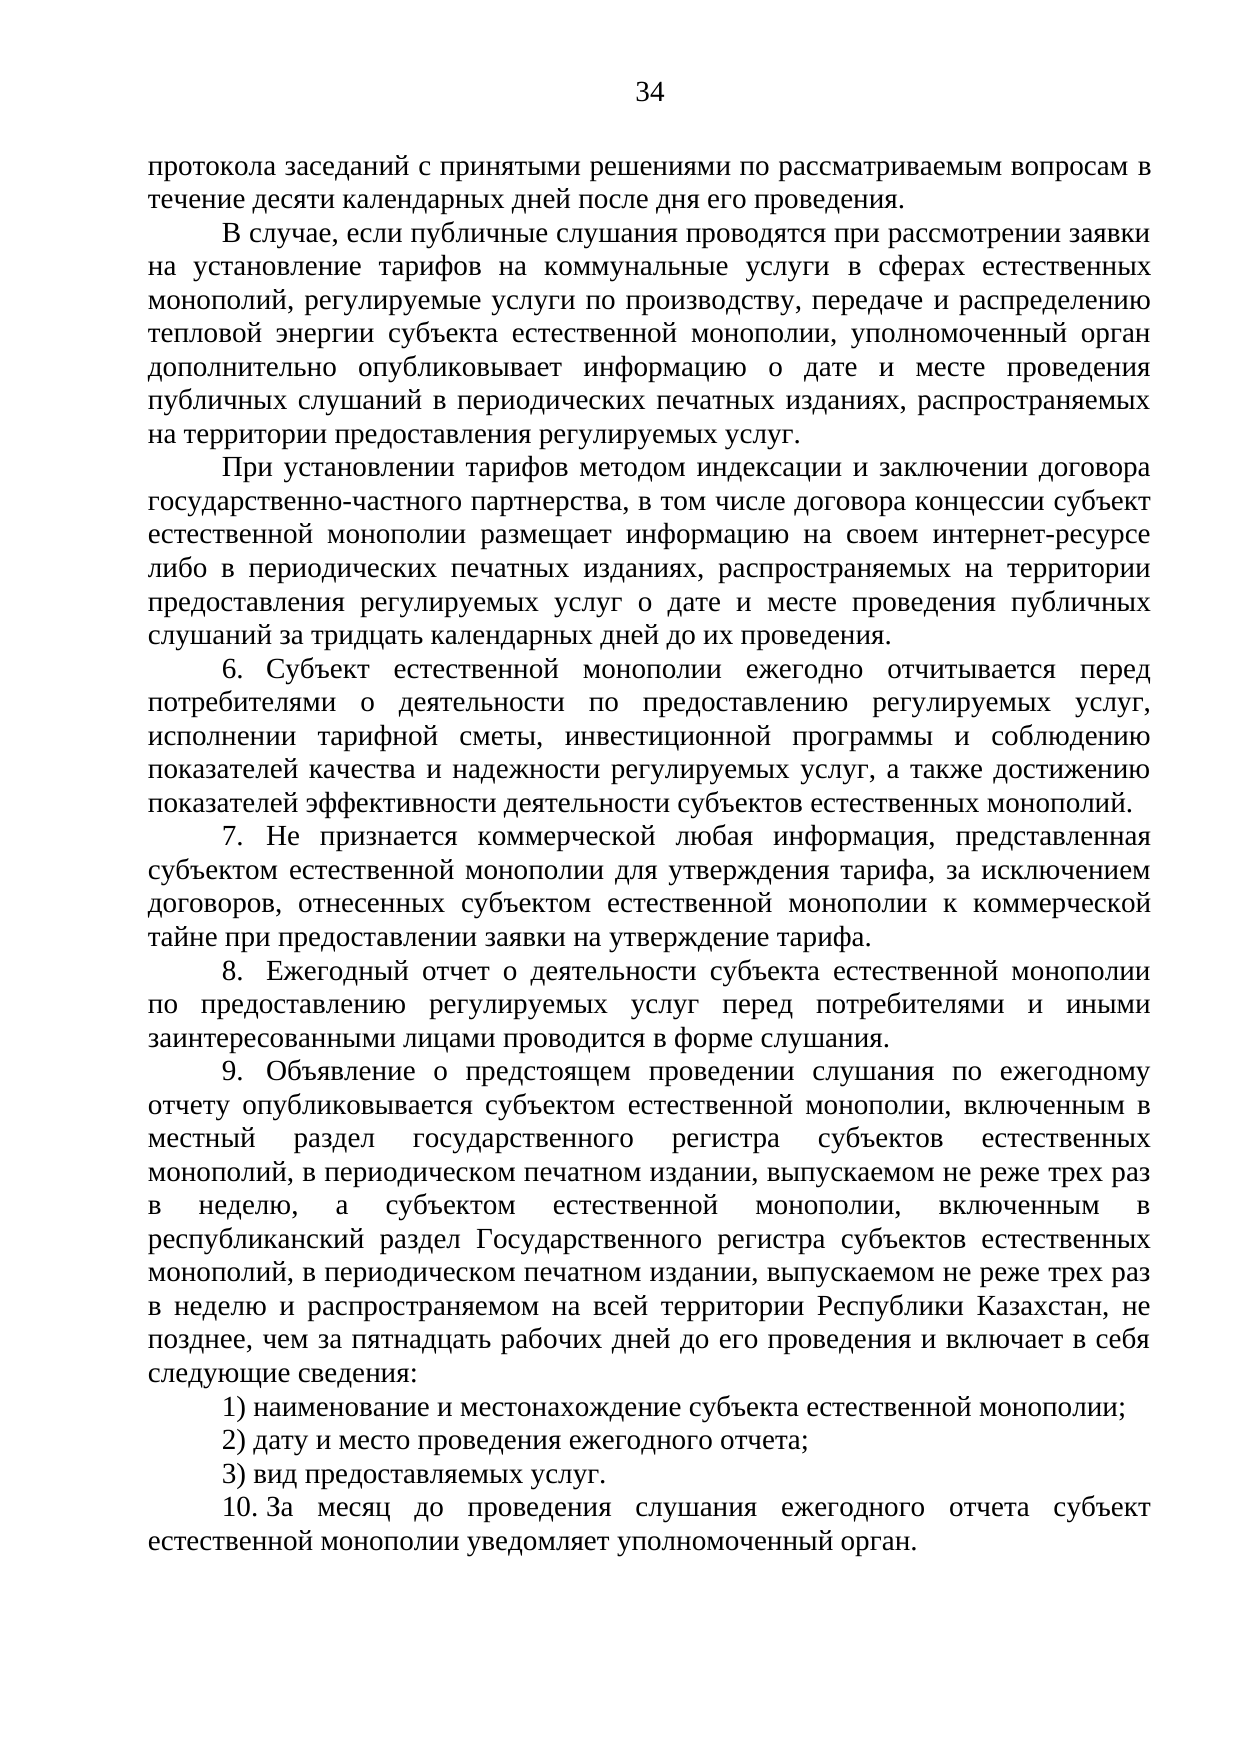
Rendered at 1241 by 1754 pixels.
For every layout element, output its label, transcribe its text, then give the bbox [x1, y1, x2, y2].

text 3) вид предоставляемых услуг. [148, 1456, 1152, 1489]
text 1) наименование и местонахождение субъекта естественной монополии; [148, 1389, 1152, 1422]
list Ежегодный отчет о деятельности субъекта естественной монополии по предоставлению регулируемых услуг перед потребителями и иными заинтересованными лицами проводится в форме слушания. [148, 953, 1152, 1053]
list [148, 148, 1152, 215]
list Не признается коммерческой любая информация, представленная субъектом естественной монополии для утверждения тарифа, за исключением договоров, отнесенных субъектом естественной монополии к коммерческой тайне при предоставлении заявки на утверждение тарифа. [148, 818, 1152, 953]
text 2) дату и место проведения ежегодного отчета; [148, 1422, 1152, 1456]
list За месяц до проведения слушания ежегодного отчета субъект естественной монополии уведомляет уполномоченный орган. [148, 1489, 1152, 1556]
text При установлении тарифов методом индексации и заключении договора государственно-частного партнерства, в том числе договора концессии субъект естественной монополии размещает информацию на своем интернет-ресурсе либо в периодических печатных изданиях, распространяемых на территории предоставления регулируемых услуг о дате и месте проведения публичных слушаний за тридцать календарных дней до их проведения. [148, 449, 1152, 651]
list Субъект естественной монополии ежегодно отчитывается перед потребителями о деятельности по предоставлению регулируемых услуг, исполнении тарифной сметы, инвестиционной программы и соблюдению показателей качества и надежности регулируемых услуг, а также достижению показателей эффективности деятельности субъектов естественных монополий. [148, 651, 1152, 818]
text В случае, если публичные слушания проводятся при рассмотрении заявки на установление тарифов на коммунальные услуги в сферах естественных монополий, регулируемые услуги по производству, передаче и распределению тепловой энергии субъекта естественной монополии, уполномоченный орган дополнительно опубликовывает информацию о дате и месте проведения публичных слушаний в периодических печатных изданиях, распространяемых на территории предоставления регулируемых услуг. [148, 215, 1152, 449]
list Объявление о предстоящем проведении слушания по ежегодному отчету опубликовывается субъектом естественной монополии, включенным в местный раздел государственного регистра субъектов естественных монополий, в периодическом печатном издании, выпускаемом не реже трех раз в неделю, а субъектом естественной монополии, включенным в республиканский раздел Государственного регистра субъектов естественных монополий, в периодическом печатном издании, выпускаемом не реже трех раз в неделю и распространяемом на всей территории Республики Казахстан, не позднее, чем за пятнадцать рабочих дней до его проведения и включает в себя следующие сведения: [148, 1053, 1152, 1389]
